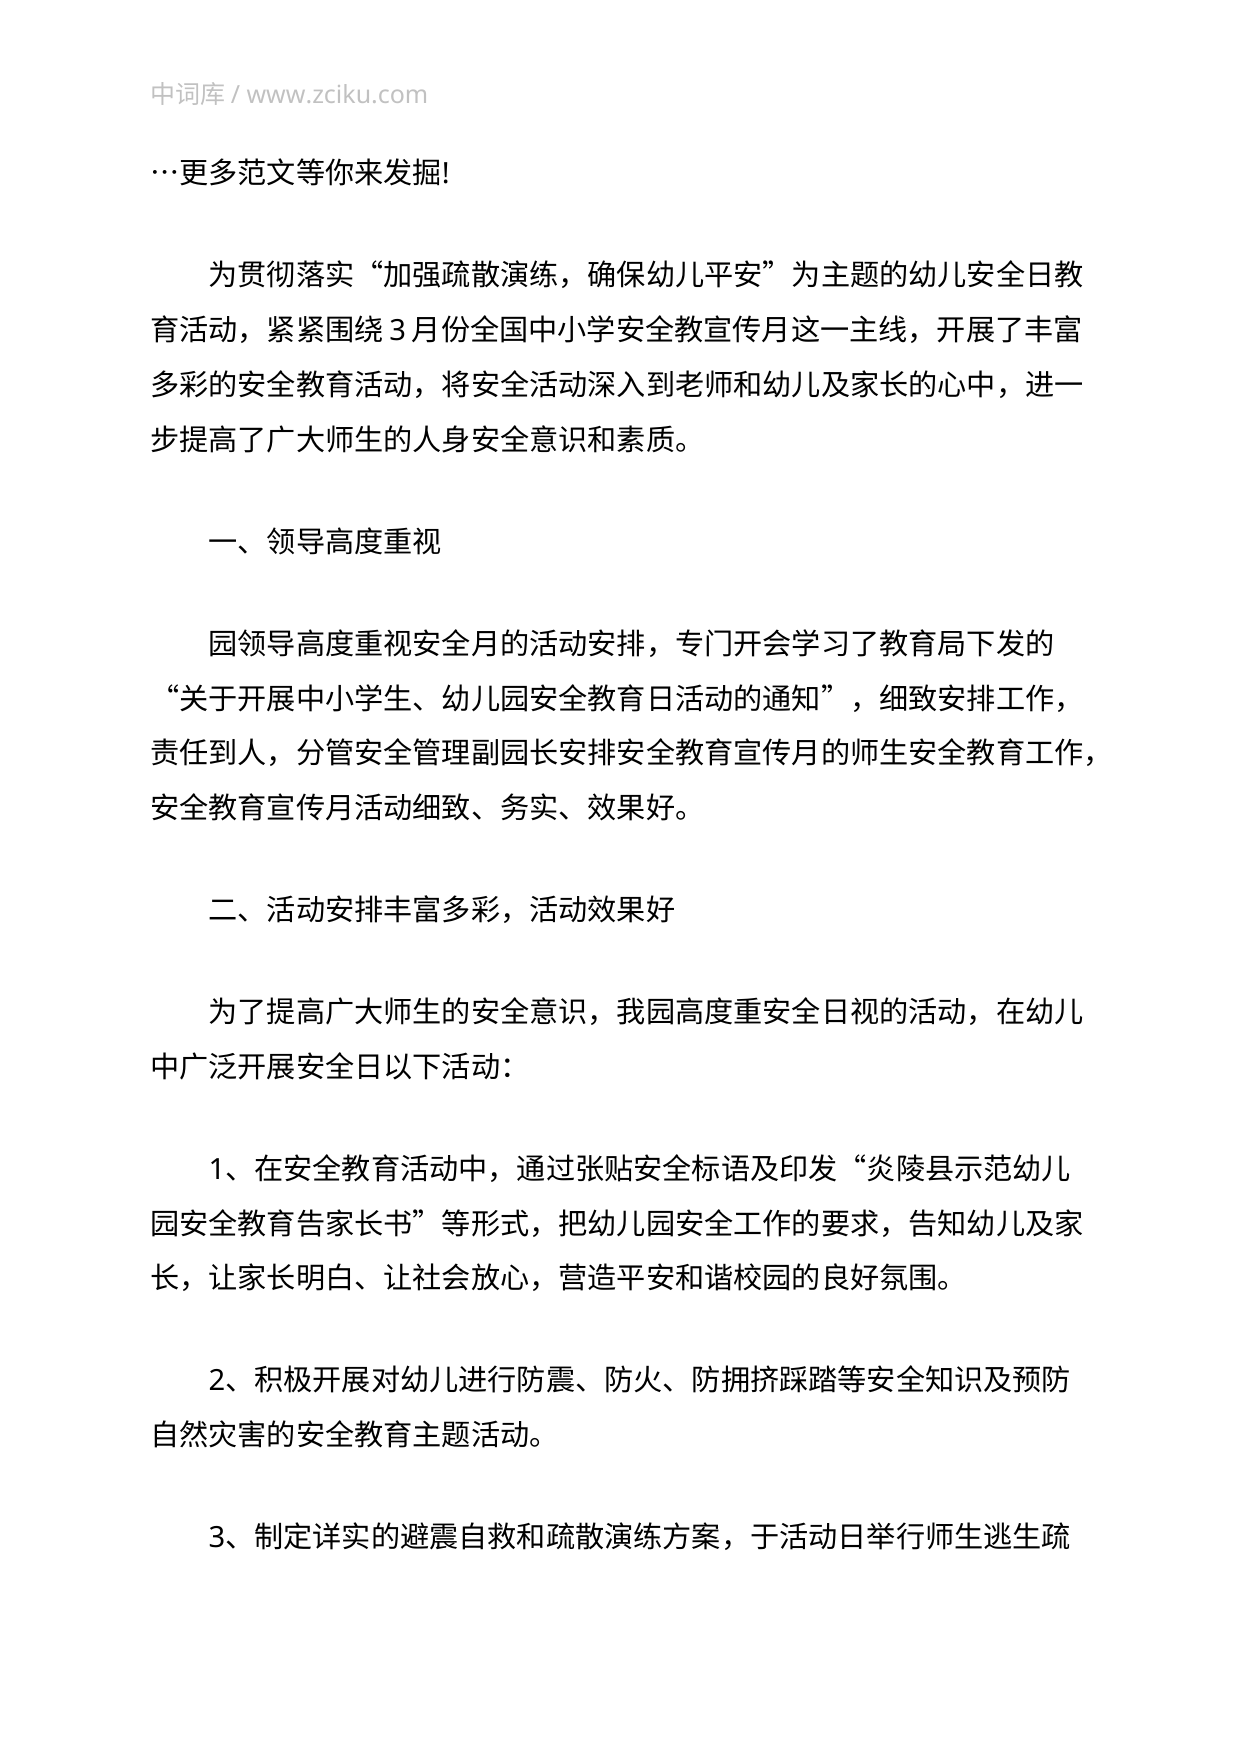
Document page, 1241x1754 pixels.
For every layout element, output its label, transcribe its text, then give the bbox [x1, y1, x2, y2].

text 2、积极开展对幼儿进行防震、防火、防拥挤踩踏等安全知识及预防自然灾害的安全教育主题活动。 [150, 1357, 1090, 1454]
text 园领导高度重视安全月的活动安排，专门开会学习了教育局下发的“关于开展中小学生、幼儿园安全教育日活动的通知”，细致安排工作，责任到人，分管安全管理副园长安排安全教育宣传月的师生安全教育工作，安全教育宣传月活动细致、务实、效果好。 [150, 620, 1090, 827]
text 为贯彻落实“加强疏散演练，确保幼儿平安”为主题的幼儿安全日教育活动，紧紧围绕3月份全国中小学安全教宣传月这一主线，开展了丰富多彩的安全教育活动，将安全活动深入到老师和幼儿及家长的心中，进一步提高了广大师生的人身安全意识和素质。 [150, 252, 1090, 459]
text 1、在安全教育活动中，通过张贴安全标语及印发“炎陵县示范幼儿园安全教育告家长书”等形式，把幼儿园安全工作的要求，告知幼儿及家长，让家长明白、让社会放心，营造平安和谐校园的良好氛围。 [150, 1145, 1090, 1297]
text 为了提高广大师生的安全意识，我园高度重安全日视的活动，在幼儿中广泛开展安全日以下活动： [150, 988, 1090, 1086]
text 一、领导高度重视 [150, 518, 1090, 561]
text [150, 1514, 1090, 1556]
text 二、活动安排丰富多彩，活动效果好 [150, 887, 1090, 929]
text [150, 150, 1090, 192]
